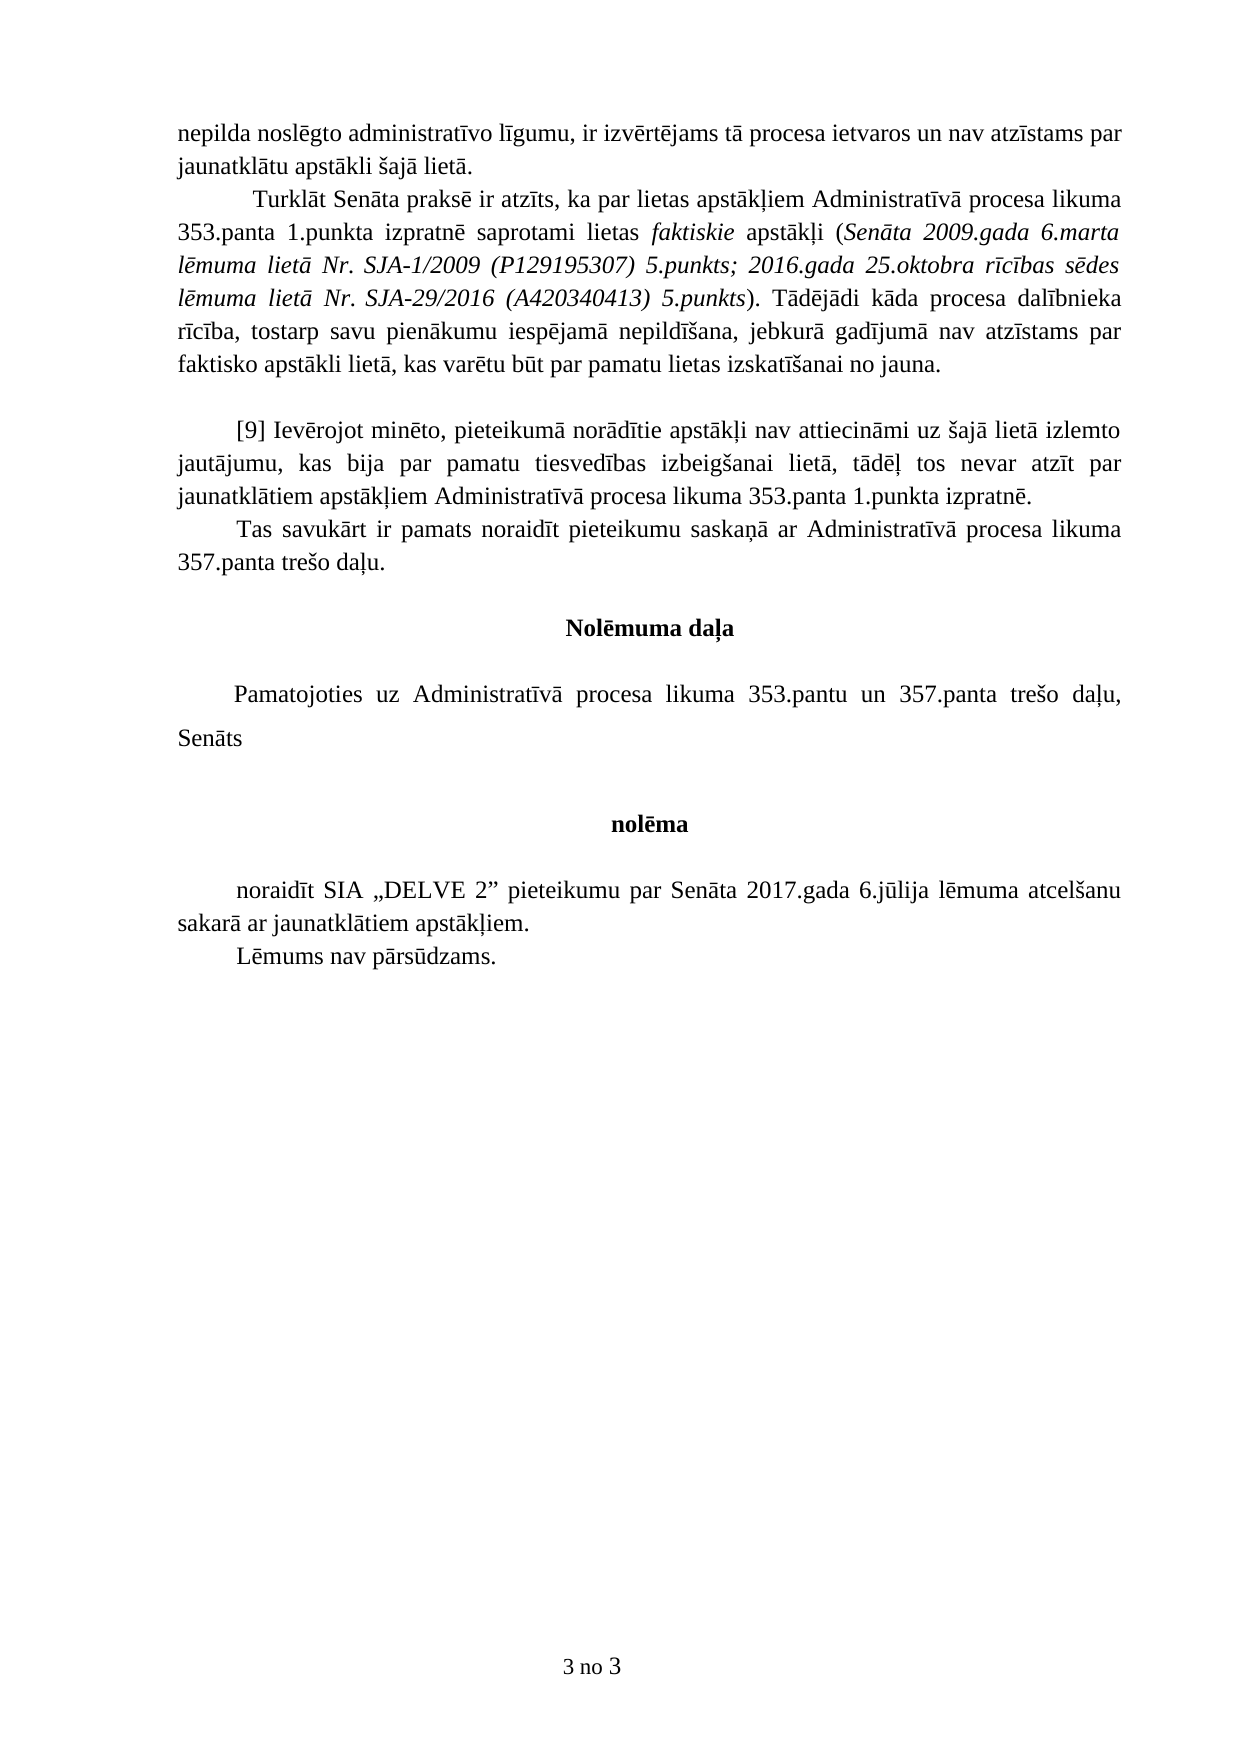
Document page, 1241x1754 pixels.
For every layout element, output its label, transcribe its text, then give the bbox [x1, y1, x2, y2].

text nolēma [177, 809, 1122, 838]
text Pamatojoties uz Administratīvā procesa likuma 353.pantu un 357.panta trešo daļu, Senāts [177, 679, 1122, 751]
text Nolēmuma daļa [177, 613, 1122, 642]
text Turklāt Senāta praksē ir atzīts, ka par lietas apstākļiem Administratīvā procesa likuma 353.panta 1.punkta izpratnē saprotami lietas faktiskie apstākļi (Senāta 2009.gada 6.marta lēmuma lietā Nr. SJA-1/2009 (P129195307) 5.punkts; 2016.gada 25.oktobra rīcības sēdes lēmuma lietā Nr. SJA-29/2016 (A420340413) 5.punkts). Tādējādi kāda procesa dalībnieka rīcība, tostarp savu pienākumu iespējamā nepildīšana, jebkurā gadījumā nav atzīstams par faktisko apstākli lietā, kas varētu būt par pamatu lietas izskatīšanai no jauna. [177, 184, 1122, 378]
text [9] Ievērojot minēto, pieteikumā norādītie apstākļi nav attiecināmi uz šajā lietā izlemto jautājumu, kas bija par pamatu tiesvedības izbeigšanai lietā, tādēļ tos nevar atzīt par jaunatklātiem apstākļiem Administratīvā procesa likuma 353.panta 1.punkta izpratnē. [177, 415, 1122, 510]
text noraidīt SIA „DELVE 2” pieteikumu par Senāta 2017.gada 6.jūlija lēmuma atcelšanu sakarā ar jaunatklātiem apstākļiem. [177, 875, 1122, 937]
text Tas savukārt ir pamats noraidīt pieteikumu saskaņā ar Administratīvā procesa likuma 357.panta trešo daļu. [177, 514, 1122, 576]
text Lēmums nav pārsūdzams. [177, 941, 1122, 970]
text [177, 118, 1122, 180]
